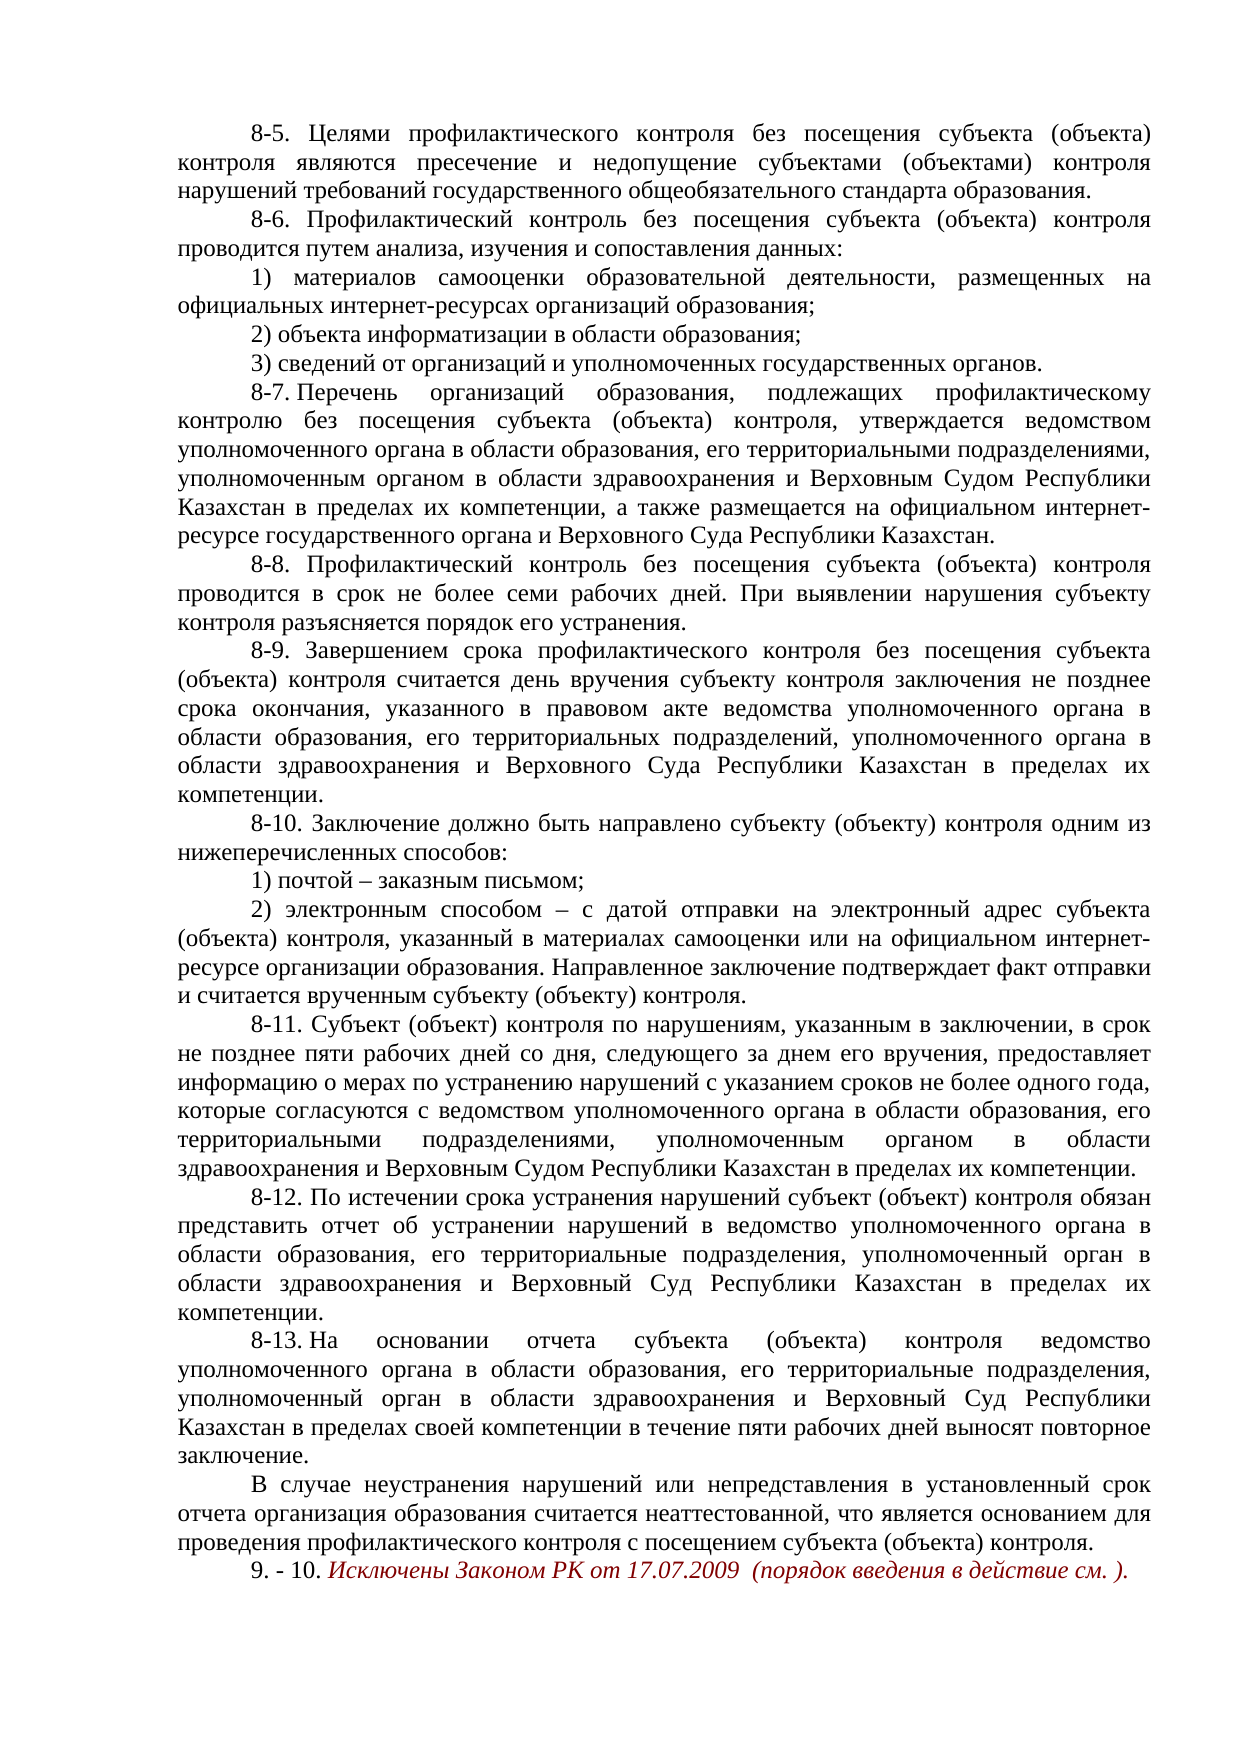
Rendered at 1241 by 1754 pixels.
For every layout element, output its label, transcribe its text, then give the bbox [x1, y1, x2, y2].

text 8-6. Профилактический контроль без посещения субъекта (объекта) контроля проводится путем анализа, изучения и сопоставления данных: [177, 204, 1152, 262]
text 2) электронным способом – с датой отправки на электронный адрес субъекта (объекта) контроля, указанный в материалах самооценки или на официальном интернет-ресурсе организации образования. Направленное заключение подтверждает факт отправки и считается врученным субъекту (объекту) контроля. [177, 894, 1152, 1009]
text 9. - 10. Исключены Законом РК от 17.07.2009 N 188 (порядок введения в действие см. ст.2). [177, 1556, 1152, 1584]
text 3) сведений от организаций и уполномоченных государственных органов. [177, 348, 1152, 377]
text 8-13. На основании отчета субъекта (объекта) контроля ведомство уполномоченного органа в области образования, его территориальные подразделения, уполномоченный орган в области здравоохранения и Верховный Суд Республики Казахстан в пределах своей компетенции в течение пяти рабочих дней выносят повторное заключение. [177, 1326, 1152, 1469]
text В случае неустранения нарушений или непредставления в установленный срок отчета организация образования считается неаттестованной, что является основанием для проведения профилактического контроля с посещением субъекта (объекта) контроля. [177, 1469, 1152, 1556]
text 8-12. По истечении срока устранения нарушений субъект (объект) контроля обязан представить отчет об устранении нарушений в ведомство уполномоченного органа в области образования, его территориальные подразделения, уполномоченный орган в области здравоохранения и Верховный Суд Республики Казахстан в пределах их компетенции. [177, 1182, 1152, 1326]
text 8-10. Заключение должно быть направлено субъекту (объекту) контроля одним из нижеперечисленных способов: [177, 808, 1152, 866]
text 8-9. Завершением срока профилактического контроля без посещения субъекта (объекта) контроля считается день вручения субъекту контроля заключения не позднее срока окончания, указанного в правовом акте ведомства уполномоченного органа в области образования, его территориальных подразделений, уполномоченного органа в области здравоохранения и Верховного Суда Республики Казахстан в пределах их компетенции. [177, 636, 1152, 808]
text 1) почтой – заказным письмом; [177, 866, 1152, 894]
text 2) объекта информатизации в области образования; [177, 319, 1152, 348]
text 8-7. Перечень организаций образования, подлежащих профилактическому контролю без посещения субъекта (объекта) контроля, утверждается ведомством уполномоченного органа в области образования, его территориальными подразделениями, уполномоченным органом в области здравоохранения и Верховным Судом Республики Казахстан в пределах их компетенции, а также размещается на официальном интернет-ресурсе государственного органа и Верховного Суда Республики Казахстан. [177, 377, 1152, 549]
text 8-11. Субъект (объект) контроля по нарушениям, указанным в заключении, в срок не позднее пяти рабочих дней со дня, следующего за днем его вручения, предоставляет информацию о мерах по устранению нарушений с указанием сроков не более одного года, которые согласуются с ведомством уполномоченного органа в области образования, его территориальными подразделениями, уполномоченным органом в области здравоохранения и Верховным Судом Республики Казахстан в пределах их компетенции. [177, 1009, 1152, 1182]
text 1) материалов самооценки образовательной деятельности, размещенных на официальных интернет-ресурсах организаций образования; [177, 262, 1152, 319]
text 8-5. Целями профилактического контроля без посещения субъекта (объекта) контроля являются пресечение и недопущение субъектами (объектами) контроля нарушений требований государственного общеобязательного стандарта образования. [177, 118, 1152, 204]
text 8-8. Профилактический контроль без посещения субъекта (объекта) контроля проводится в срок не более семи рабочих дней. При выявлении нарушения субъекту контроля разъясняется порядок его устранения. [177, 549, 1152, 636]
